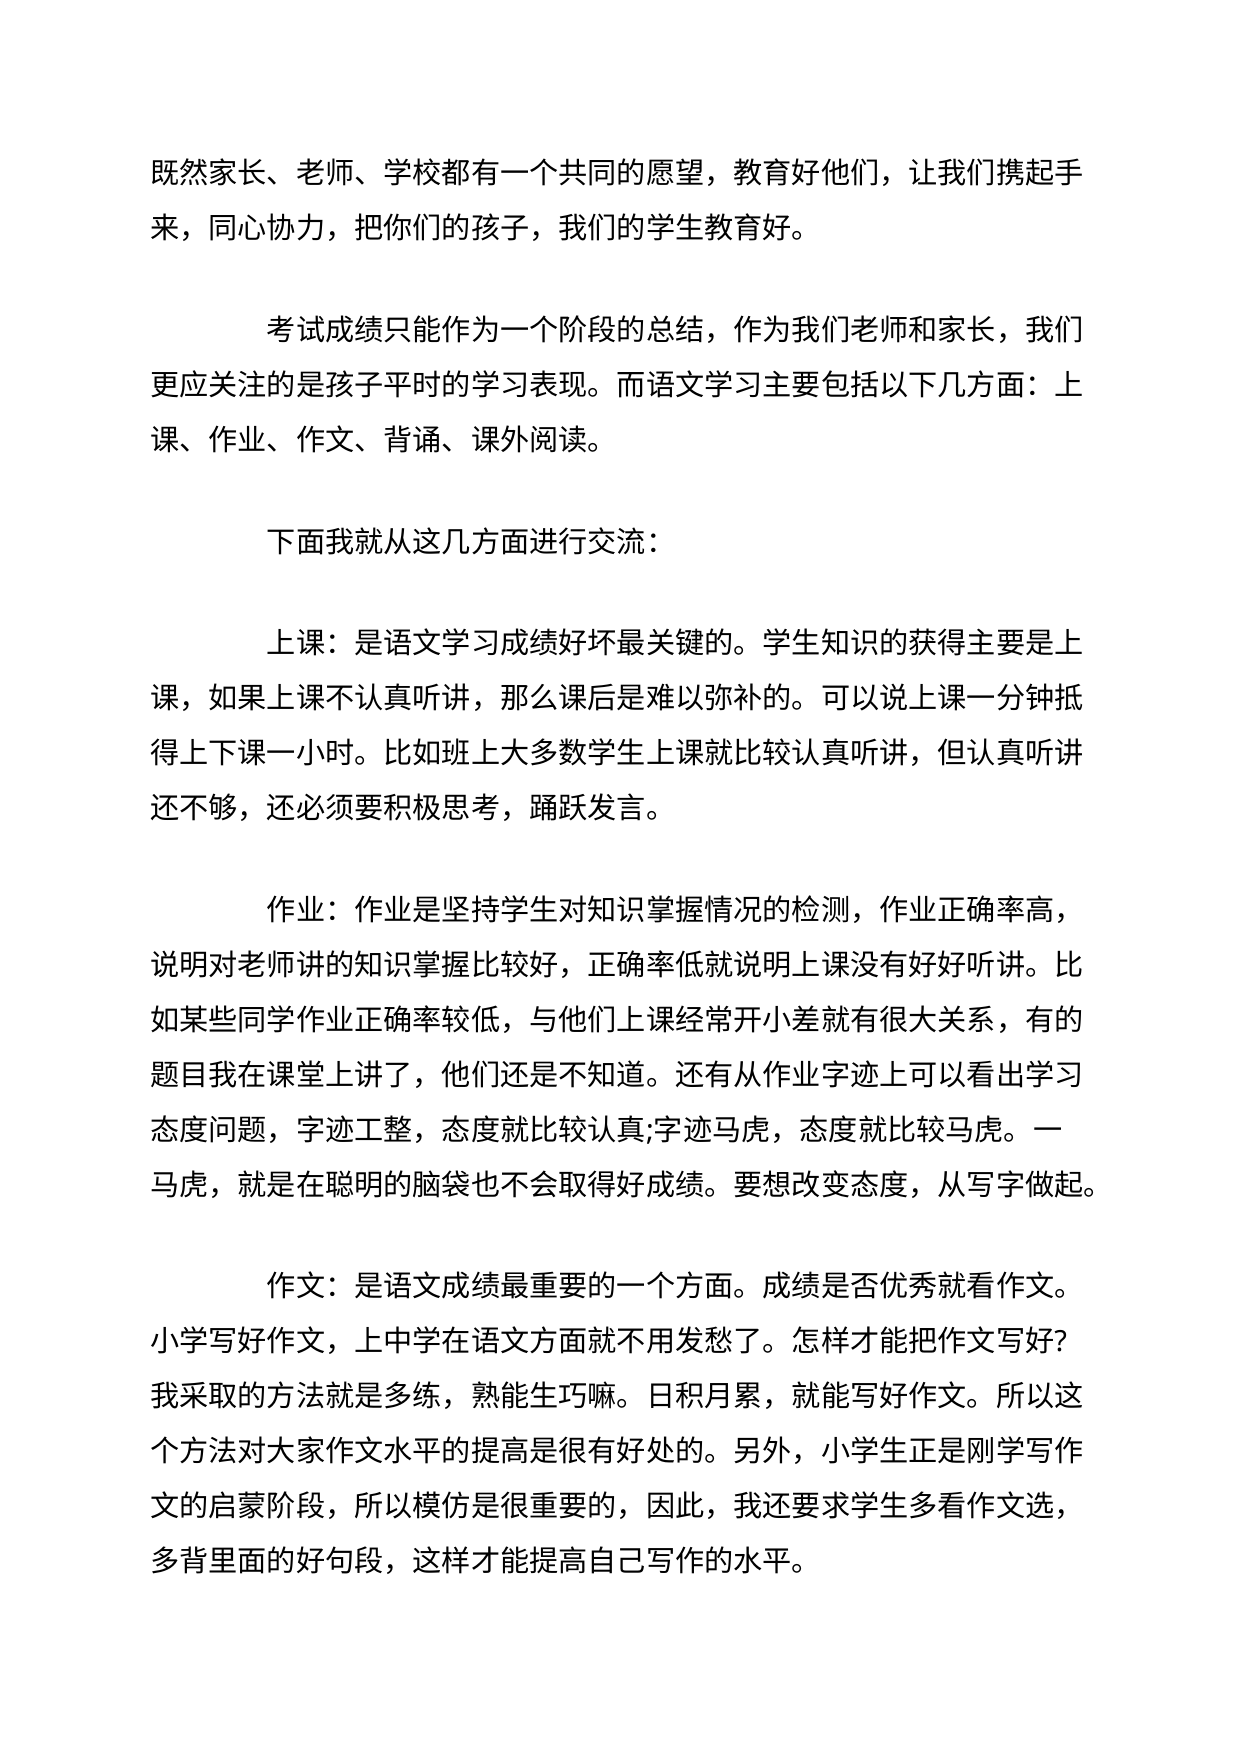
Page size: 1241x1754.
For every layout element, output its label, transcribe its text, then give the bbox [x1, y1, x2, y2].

text 作业：作业是坚持学生对知识掌握情况的检测，作业正确率高，说明对老师讲的知识掌握比较好，正确率低就说明上课没有好好听讲。比如某些同学作业正确率较低，与他们上课经常开小差就有很大关系，有的题目我在课堂上讲了，他们还是不知道。还有从作业字迹上可以看出学习态度问题，字迹工整，态度就比较认真;字迹马虎，态度就比较马虎。一马虎，就是在聪明的脑袋也不会取得好成绩。要想改变态度，从写字做起。 [150, 886, 1090, 1203]
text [150, 150, 1090, 247]
text 考试成绩只能作为一个阶段的总结，作为我们老师和家长，我们更应关注的是孩子平时的学习表现。而语文学习主要包括以下几方面：上课、作业、作文、背诵、课外阅读。 [150, 307, 1090, 459]
text 作文：是语文成绩最重要的一个方面。成绩是否优秀就看作文。小学写好作文，上中学在语文方面就不用发愁了。怎样才能把作文写好?我采取的方法就是多练，熟能生巧嘛。日积月累，就能写好作文。所以这个方法对大家作文水平的提高是很有好处的。另外，小学生正是刚学写作文的启蒙阶段，所以模仿是很重要的，因此，我还要求学生多看作文选，多背里面的好句段，这样才能提高自己写作的水平。 [150, 1263, 1090, 1580]
text 下面我就从这几方面进行交流： [150, 518, 1090, 561]
text 上课：是语文学习成绩好坏最关键的。学生知识的获得主要是上课，如果上课不认真听讲，那么课后是难以弥补的。可以说上课一分钟抵得上下课一小时。比如班上大多数学生上课就比较认真听讲，但认真听讲还不够，还必须要积极思考，踊跃发言。 [150, 620, 1090, 827]
